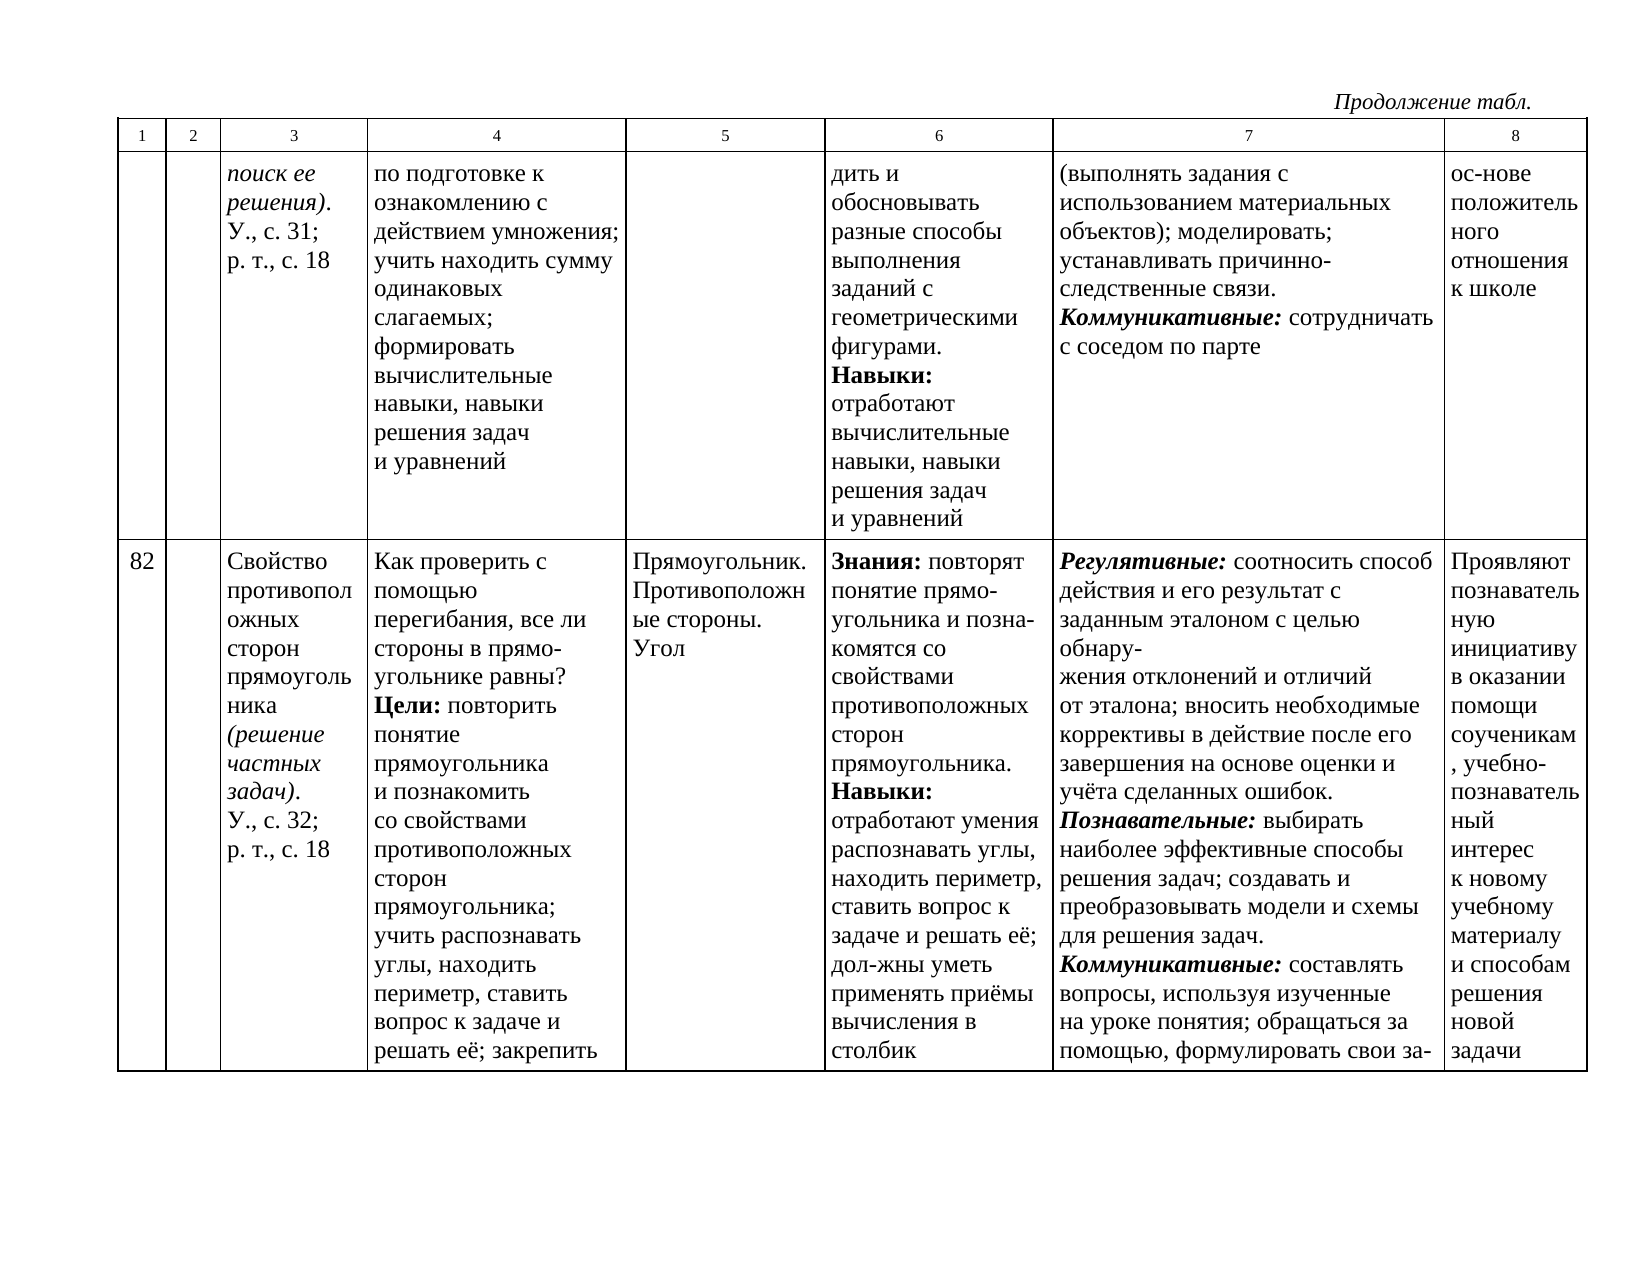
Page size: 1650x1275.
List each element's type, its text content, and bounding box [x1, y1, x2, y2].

table_cell ос-нове положительного отношения к школе [1445, 152, 1586, 538]
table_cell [1445, 540, 1586, 1070]
text Продолжение табл. [118, 88, 1532, 115]
table_cell по подготовке к ознакомлению с действием умножения; учить находить сумму одинаковых слагаемых; формировать вычислительные навыки, навыки решения задач и уравнений [368, 152, 625, 538]
table_cell 82 [119, 540, 165, 1070]
table_header 4 [368, 119, 625, 151]
table_header 7 [1054, 119, 1444, 151]
table_cell [167, 540, 220, 1070]
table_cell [826, 540, 1052, 1070]
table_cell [627, 540, 824, 1070]
table_header 6 [826, 119, 1052, 151]
table_cell [167, 152, 220, 538]
table_cell [119, 152, 165, 538]
table_cell дить и обосновывать разные способы выполнения заданий с геометрическими фигурами. Навыки: отработают вычислительные навыки, навыки решения задач и уравнений [826, 152, 1052, 538]
table_header 2 [167, 119, 220, 151]
table_cell (выполнять задания с использованием материальных объектов); моделировать; устанавливать причинно-следственные связи. Коммуникативные: сотрудничать с соседом по парте [1054, 152, 1444, 538]
table_header 1 [119, 119, 165, 151]
table_cell [627, 152, 824, 538]
table_header 3 [221, 119, 367, 151]
table_header 8 [1445, 119, 1586, 151]
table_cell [368, 540, 625, 1070]
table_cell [221, 540, 367, 1070]
table_header 5 [627, 119, 824, 151]
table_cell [1054, 540, 1444, 1070]
table_cell поиск ее решения). У., с. 31; р. т., с. 18 [221, 152, 367, 538]
